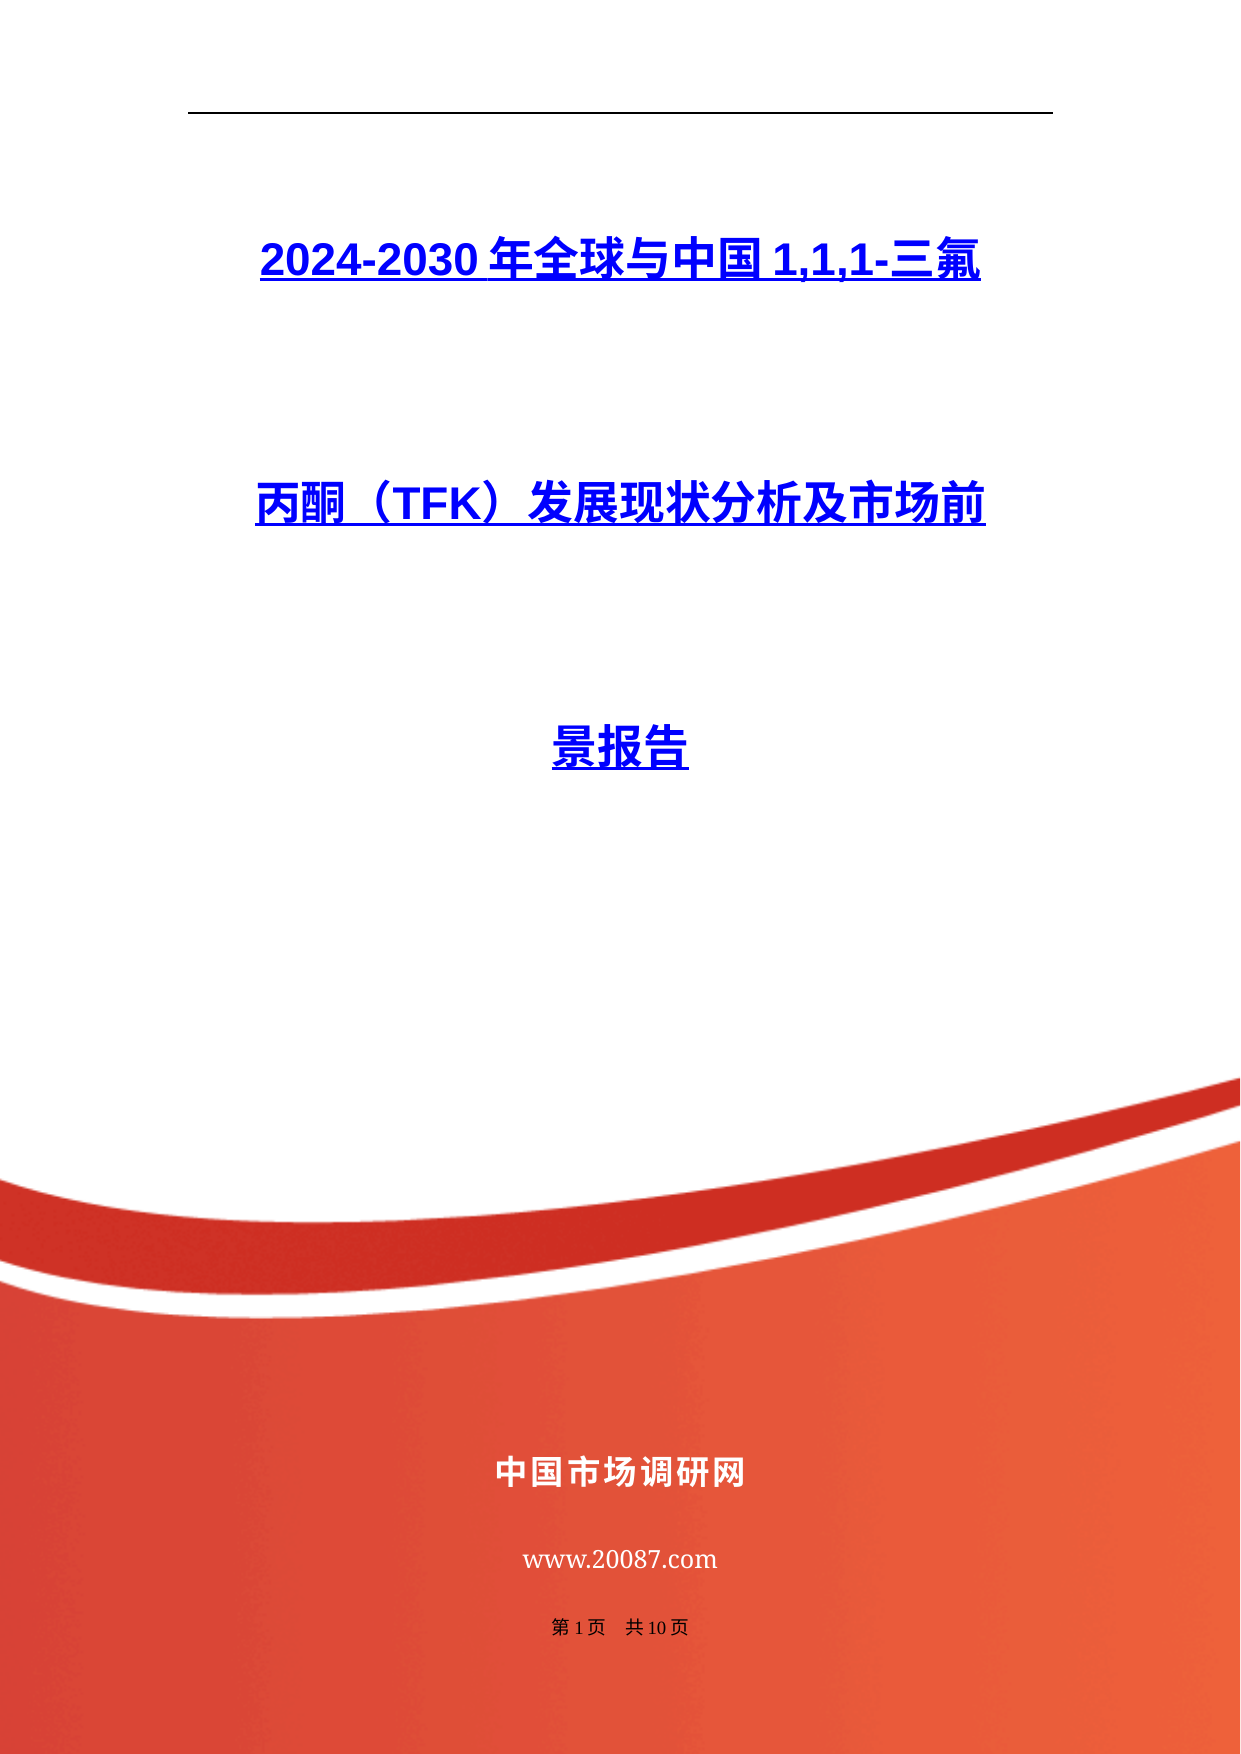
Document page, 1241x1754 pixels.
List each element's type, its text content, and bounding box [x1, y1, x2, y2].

subtitle 中国市场调研网 [187, 1437, 1053, 1502]
table_header 2024-2030年全球与中国1,1,1-三氟丙酮（TFK）发展现状分析及市场前景报告 [188, 207, 1053, 871]
picture [0, 1006, 1241, 1754]
text www.20087.com [187, 1526, 1053, 1591]
